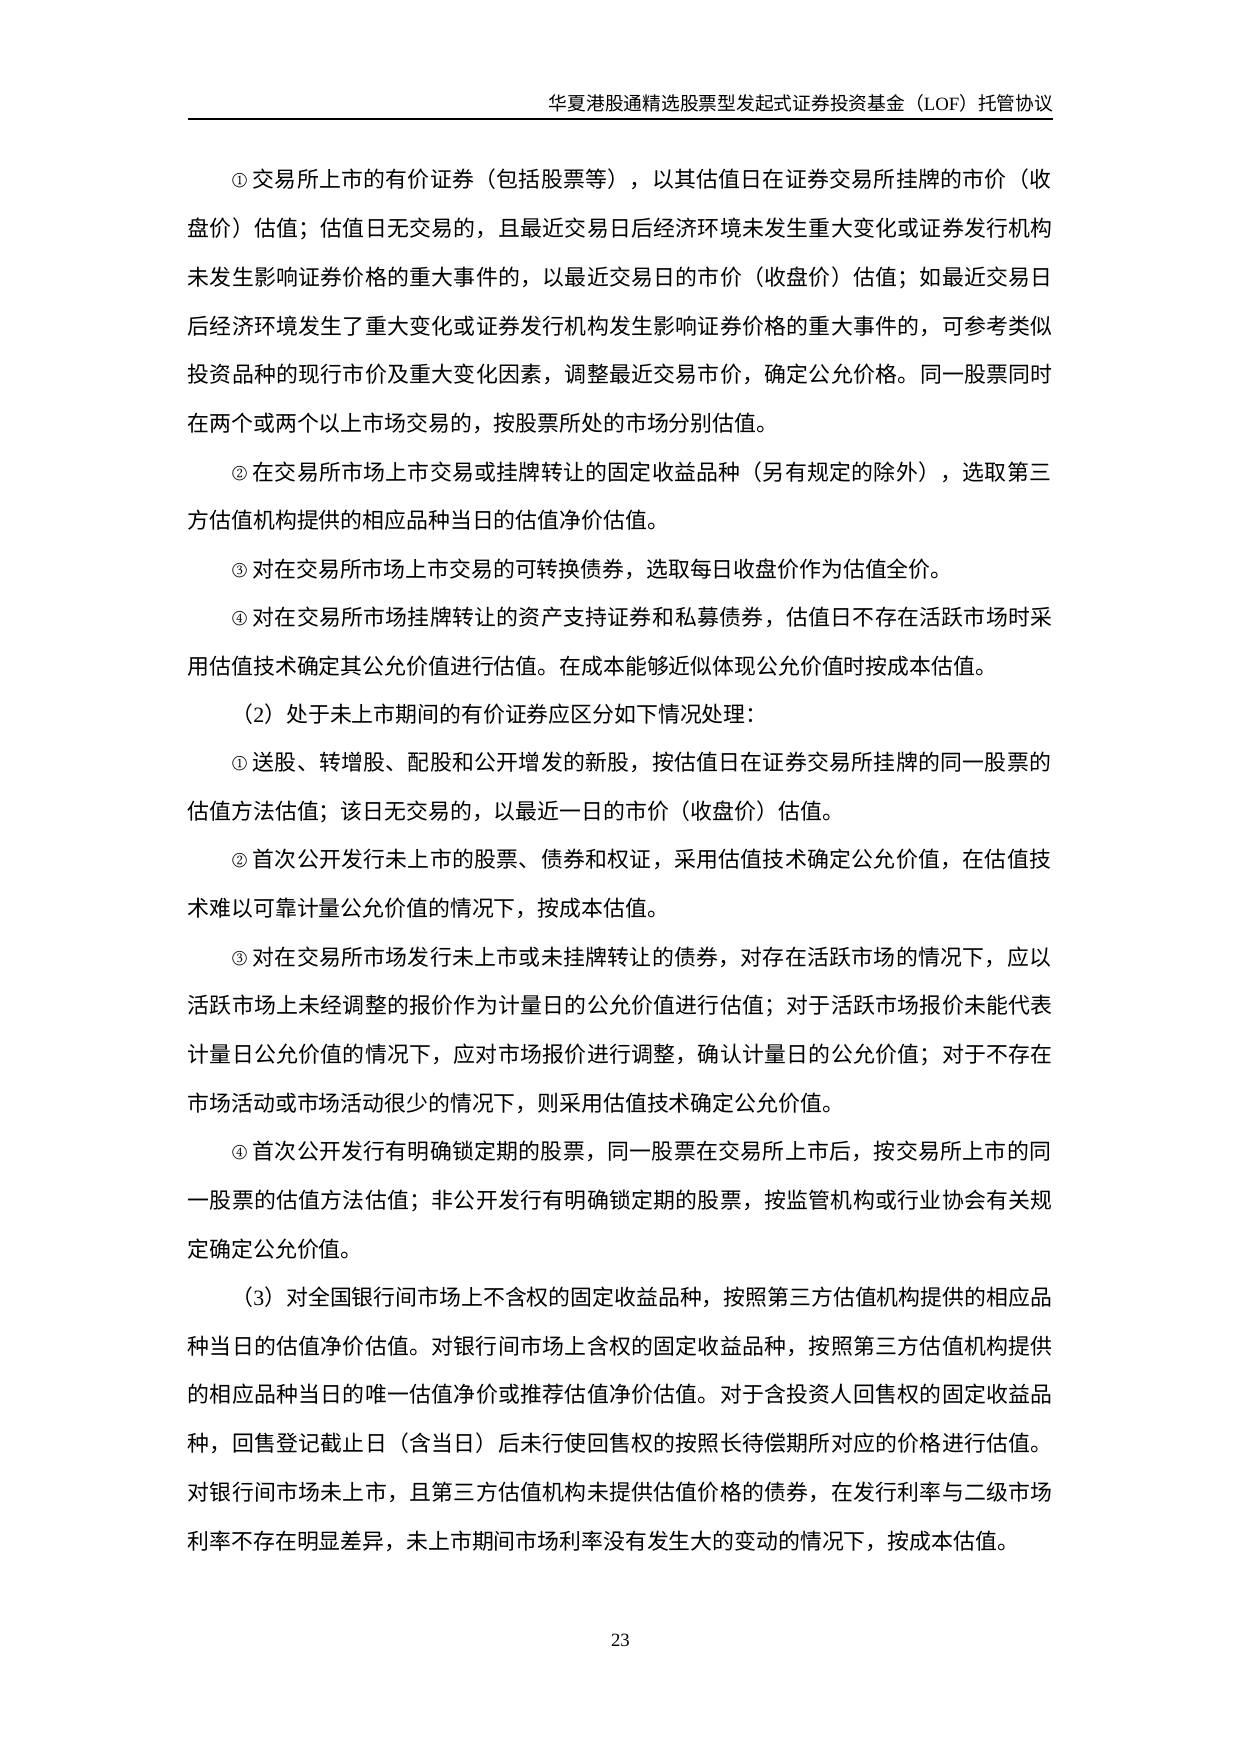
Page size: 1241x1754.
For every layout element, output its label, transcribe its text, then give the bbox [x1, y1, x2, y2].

text （3）对全国银行间市场上不含权的固定收益品种，按照第三方估值机构提供的相应品种当日的估值净价估值。对银行间市场上含权的固定收益品种，按照第三方估值机构提供的相应品种当日的唯一估值净价或推荐估值净价估值。对于含投资人回售权的固定收益品种，回售登记截止日（含当日）后未行使回售权的按照长待偿期所对应的价格进行估值。对银行间市场未上市，且第三方估值机构未提供估值价格的债券，在发行利率与二级市场利率不存在明显差异，未上市期间市场利率没有发生大的变动的情况下，按成本估值。 [187, 1279, 1053, 1556]
text ①送股、转增股、配股和公开增发的新股，按估值日在证券交易所挂牌的同一股票的估值方法估值；该日无交易的，以最近一日的市价（收盘价）估值。 [187, 745, 1053, 826]
text ③对在交易所市场发行未上市或未挂牌转让的债券，对存在活跃市场的情况下，应以活跃市场上未经调整的报价作为计量日的公允价值进行估值；对于活跃市场报价未能代表计量日公允价值的情况下，应对市场报价进行调整，确认计量日的公允价值；对于不存在市场活动或市场活动很少的情况下，则采用估值技术确定公允价值。 [187, 939, 1053, 1118]
text ④对在交易所市场挂牌转让的资产支持证券和私募债券，估值日不存在活跃市场时采用估值技术确定其公允价值进行估值。在成本能够近似体现公允价值时按成本估值。 [187, 599, 1053, 681]
text （2）处于未上市期间的有价证券应区分如下情况处理： [187, 697, 1053, 729]
text ①交易所上市的有价证券（包括股票等），以其估值日在证券交易所挂牌的市价（收盘价）估值；估值日无交易的，且最近交易日后经济环境未发生重大变化或证券发行机构未发生影响证券价格的重大事件的，以最近交易日的市价（收盘价）估值；如最近交易日后经济环境发生了重大变化或证券发行机构发生影响证券价格的重大事件的，可参考类似投资品种的现行市价及重大变化因素，调整最近交易市价，确定公允价格。同一股票同时在两个或两个以上市场交易的，按股票所处的市场分别估值。 [187, 162, 1053, 438]
text ②在交易所市场上市交易或挂牌转让的固定收益品种（另有规定的除外），选取第三方估值机构提供的相应品种当日的估值净价估值。 [187, 454, 1053, 535]
text ④首次公开发行有明确锁定期的股票，同一股票在交易所上市后，按交易所上市的同一股票的估值方法估值；非公开发行有明确锁定期的股票，按监管机构或行业协会有关规定确定公允价值。 [187, 1134, 1053, 1264]
text ②首次公开发行未上市的股票、债券和权证，采用估值技术确定公允价值，在估值技术难以可靠计量公允价值的情况下，按成本估值。 [187, 842, 1053, 923]
text ③对在交易所市场上市交易的可转换债券，选取每日收盘价作为估值全价。 [187, 551, 1053, 584]
